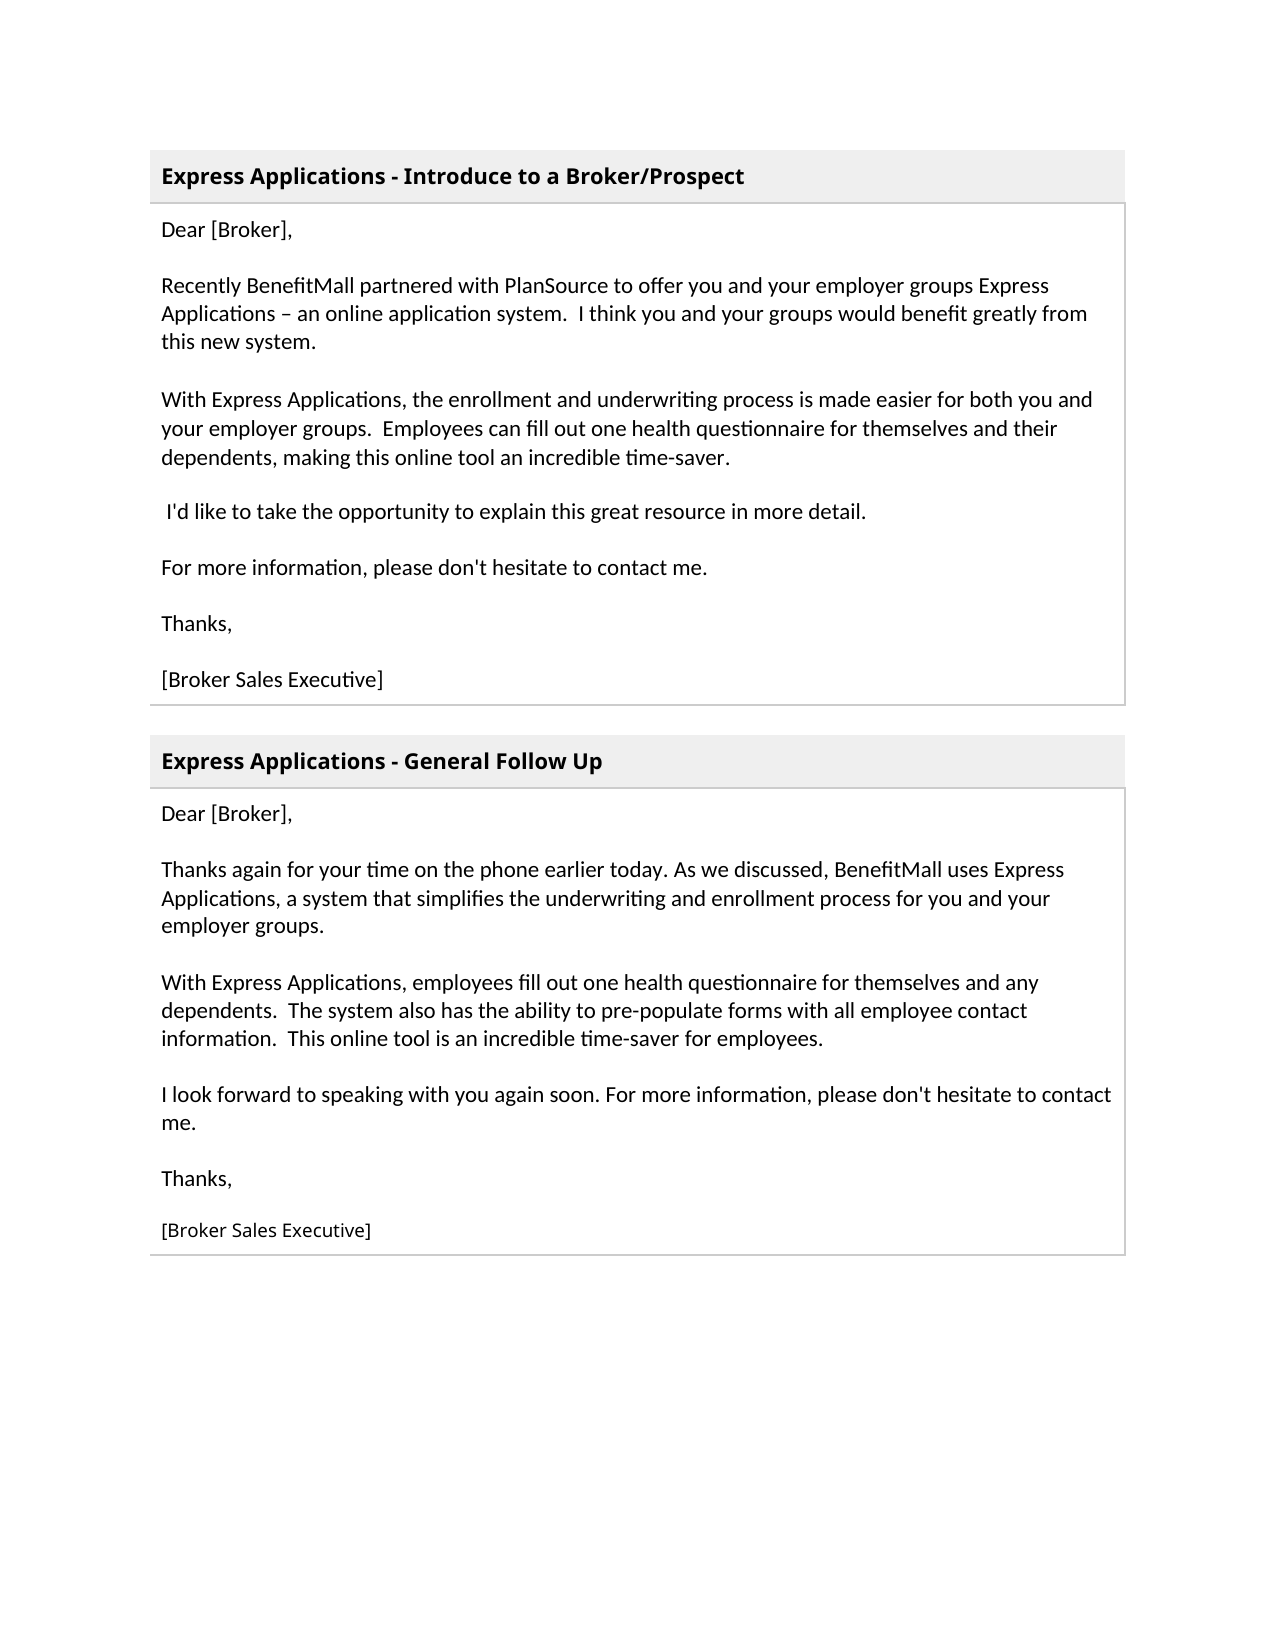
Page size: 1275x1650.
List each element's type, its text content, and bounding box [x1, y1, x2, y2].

table_cell Dear [Broker], Thanks again for your time on the phone earlier today. As we discussed, BenefitMall uses Express Applications, a system that simplifies the underwriting and enrollment process for you and your employer groups. With Express Applications, employees fill out one health questionnaire for themselves and any dependents. The system also has the ability to pre-populate forms with all employee contact information. This online tool is an incredible time-saver for employees. I look forward to speaking with you again soon. For more information, please don't hesitate to contact me. Thanks, [Broker Sales Executive] [150, 789, 1124, 1254]
table_header Express Applications - Introduce to a Broker/Prospect [150, 150, 1125, 202]
table_cell Dear [Broker], Recently BenefitMall partnered with PlanSource to offer you and your employer groups Express Applications – an online application system. I think you and your groups would benefit greatly from this new system. With Express Applications, the enrollment and underwriting process is made easier for both you and your employer groups. Employees can fill out one health questionnaire for themselves and their dependents, making this online tool an incredible time-saver. I'd like to take the opportunity to explain this great resource in more detail. For more information, please don't hesitate to contact me. Thanks, [Broker Sales Executive] [150, 204, 1124, 704]
table_header Express Applications - General Follow Up [150, 735, 1125, 787]
